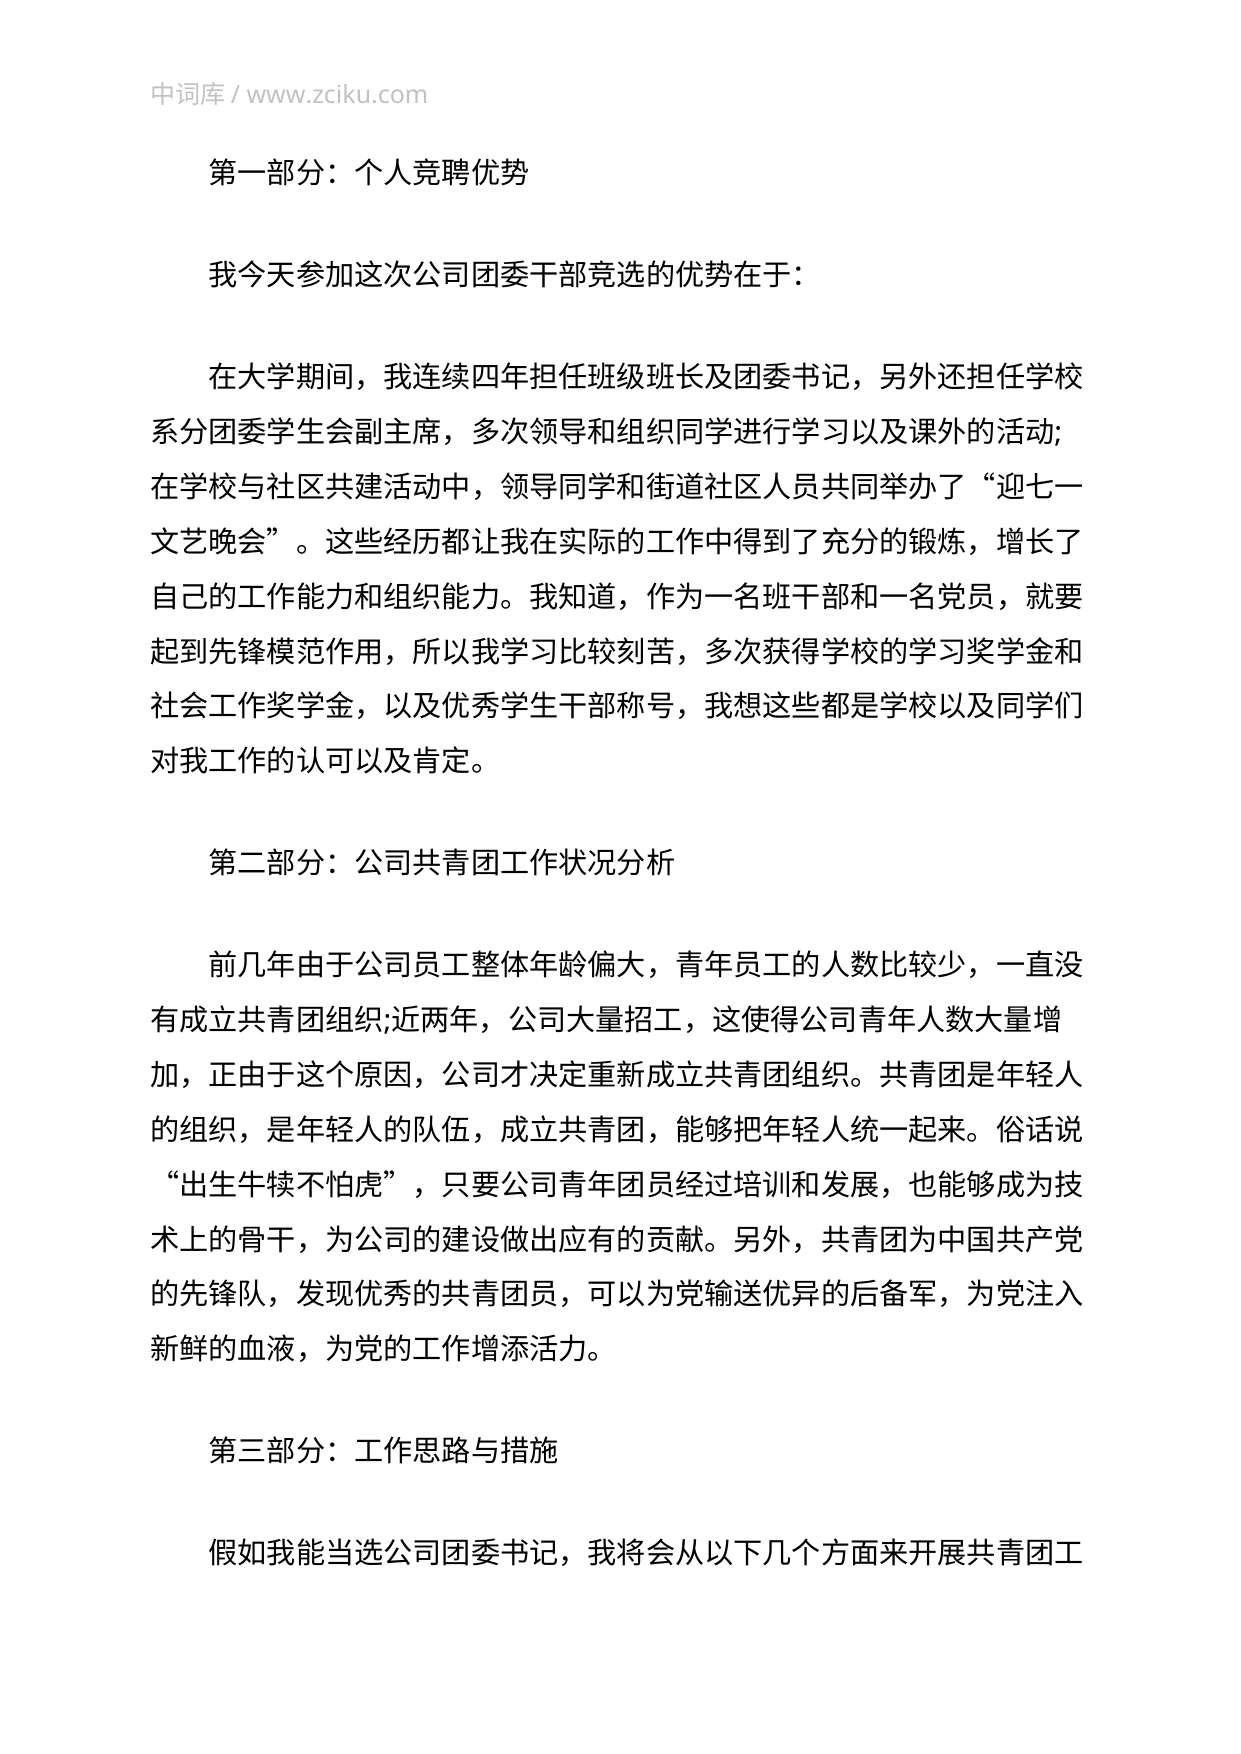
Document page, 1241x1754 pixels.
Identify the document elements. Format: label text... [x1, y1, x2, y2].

text 第二部分：公司共青团工作状况分析 [150, 840, 1090, 882]
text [150, 1529, 1090, 1572]
text 第一部分：个人竞聘优势 [150, 150, 1090, 192]
text 前几年由于公司员工整体年龄偏大，青年员工的人数比较少，一直没有成立共青团组织;近两年，公司大量招工，这使得公司青年人数大量增加，正由于这个原因，公司才决定重新成立共青团组织。共青团是年轻人的组织，是年轻人的队伍，成立共青团，能够把年轻人统一起来。俗话说“出生牛犊不怕虎”，只要公司青年团员经过培训和发展，也能够成为技术上的骨干，为公司的建设做出应有的贡献。另外，共青团为中国共产党的先锋队，发现优秀的共青团员，可以为党输送优异的后备军，为党注入新鲜的血液，为党的工作增添活力。 [150, 941, 1090, 1368]
text 我今天参加这次公司团委干部竞选的优势在于： [150, 252, 1090, 294]
text 第三部分：工作思路与措施 [150, 1428, 1090, 1470]
text 在大学期间，我连续四年担任班级班长及团委书记，另外还担任学校系分团委学生会副主席，多次领导和组织同学进行学习以及课外的活动;在学校与社区共建活动中，领导同学和街道社区人员共同举办了“迎七一文艺晚会”。这些经历都让我在实际的工作中得到了充分的锻炼，增长了自己的工作能力和组织能力。我知道，作为一名班干部和一名党员，就要起到先锋模范作用，所以我学习比较刻苦，多次获得学校的学习奖学金和社会工作奖学金，以及优秀学生干部称号，我想这些都是学校以及同学们对我工作的认可以及肯定。 [150, 353, 1090, 780]
